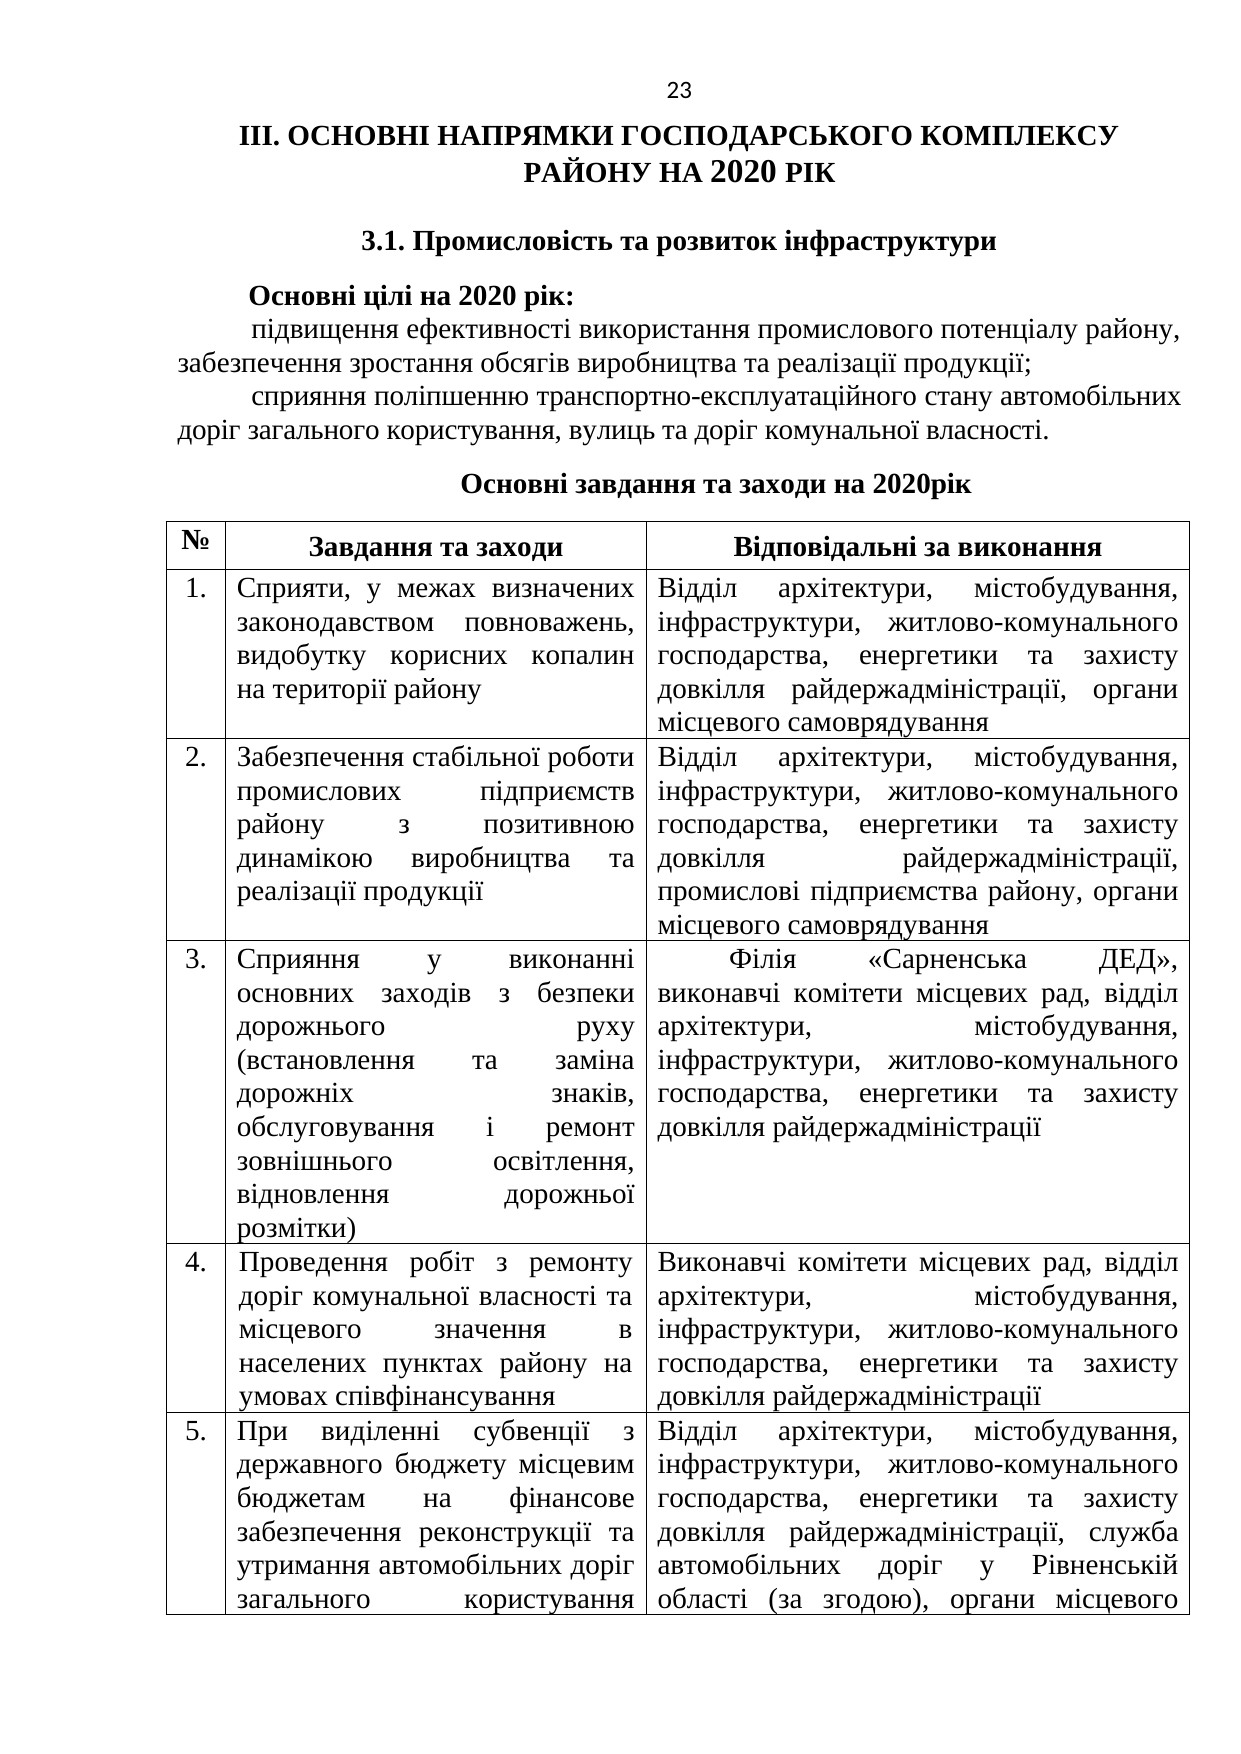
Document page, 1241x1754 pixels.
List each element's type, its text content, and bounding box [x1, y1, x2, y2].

text 3.1. Промисловість та розвиток інфраструктури [177, 223, 1181, 257]
table_header № [167, 522, 225, 569]
table_header Завдання та заходи [226, 522, 646, 569]
table_cell Сприяти, у межах визначених законодавством повноважень, видобутку корисних копалин на території району [226, 570, 646, 738]
table_cell Відділ архітектури, містобудування, інфраструктури, житлово-комунального господарства, енергетики та захисту довкілля райдержадміністрації, промислові підприємства району, органи місцевого самоврядування [647, 739, 1189, 940]
text Основні завдання та заходи на 2020рік [177, 466, 1181, 500]
table_cell 5. [167, 1413, 225, 1614]
text підвищення ефективності використання промислового потенціалу району, забезпечення зростання обсягів виробництва та реалізації продукції; [177, 311, 1181, 378]
text ІІІ. ОСНОВНІ НАПРЯМКИ ГОСПОДАРСЬКОГО КОМПЛЕКСУ РАЙОНУ НА 2020 РІК [177, 118, 1181, 190]
table_cell 2. [167, 739, 225, 940]
table_cell Філія «Сарненська ДЕД», виконавчі комітети місцевих рад, відділ архітектури, містобудування, інфраструктури, житлово-комунального господарства, енергетики та захисту довкілля райдержадміністрації [647, 941, 1189, 1243]
table_cell Відділ архітектури, містобудування, інфраструктури, житлово-комунального господарства, енергетики та захисту довкілля райдержадміністрації, органи місцевого самоврядування [647, 570, 1189, 738]
table_cell 1. [167, 570, 225, 738]
table_cell Виконавчі комітети місцевих рад, відділ архітектури, містобудування, інфраструктури, житлово-комунального господарства, енергетики та захисту довкілля райдержадміністрації [647, 1244, 1189, 1412]
table_cell Забезпечення стабільної роботи промислових підприємств району з позитивною динамікою виробництва та реалізації продукції [226, 739, 646, 940]
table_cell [226, 1413, 646, 1614]
table_cell 3. [167, 941, 225, 1243]
text Основні цілі на 2020 рік: [174, 278, 1181, 311]
table_cell Проведення робіт з ремонту доріг комунальної власності та місцевого значення в населених пунктах району на умовах співфінансування [226, 1244, 646, 1412]
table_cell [647, 1413, 1189, 1614]
table_cell Сприяння у виконанні основних заходів з безпеки дорожнього руху (встановлення та заміна дорожніх знаків, обслуговування і ремонт зовнішнього освітлення, відновлення дорожньої розмітки) [226, 941, 646, 1243]
table_cell 4. [167, 1244, 225, 1412]
table_header Відповідальні за виконання [647, 522, 1189, 569]
text сприяння поліпшенню транспортно-експлуатаційного стану автомобільних доріг загального користування, вулиць та доріг комунальної власності. [177, 378, 1181, 446]
